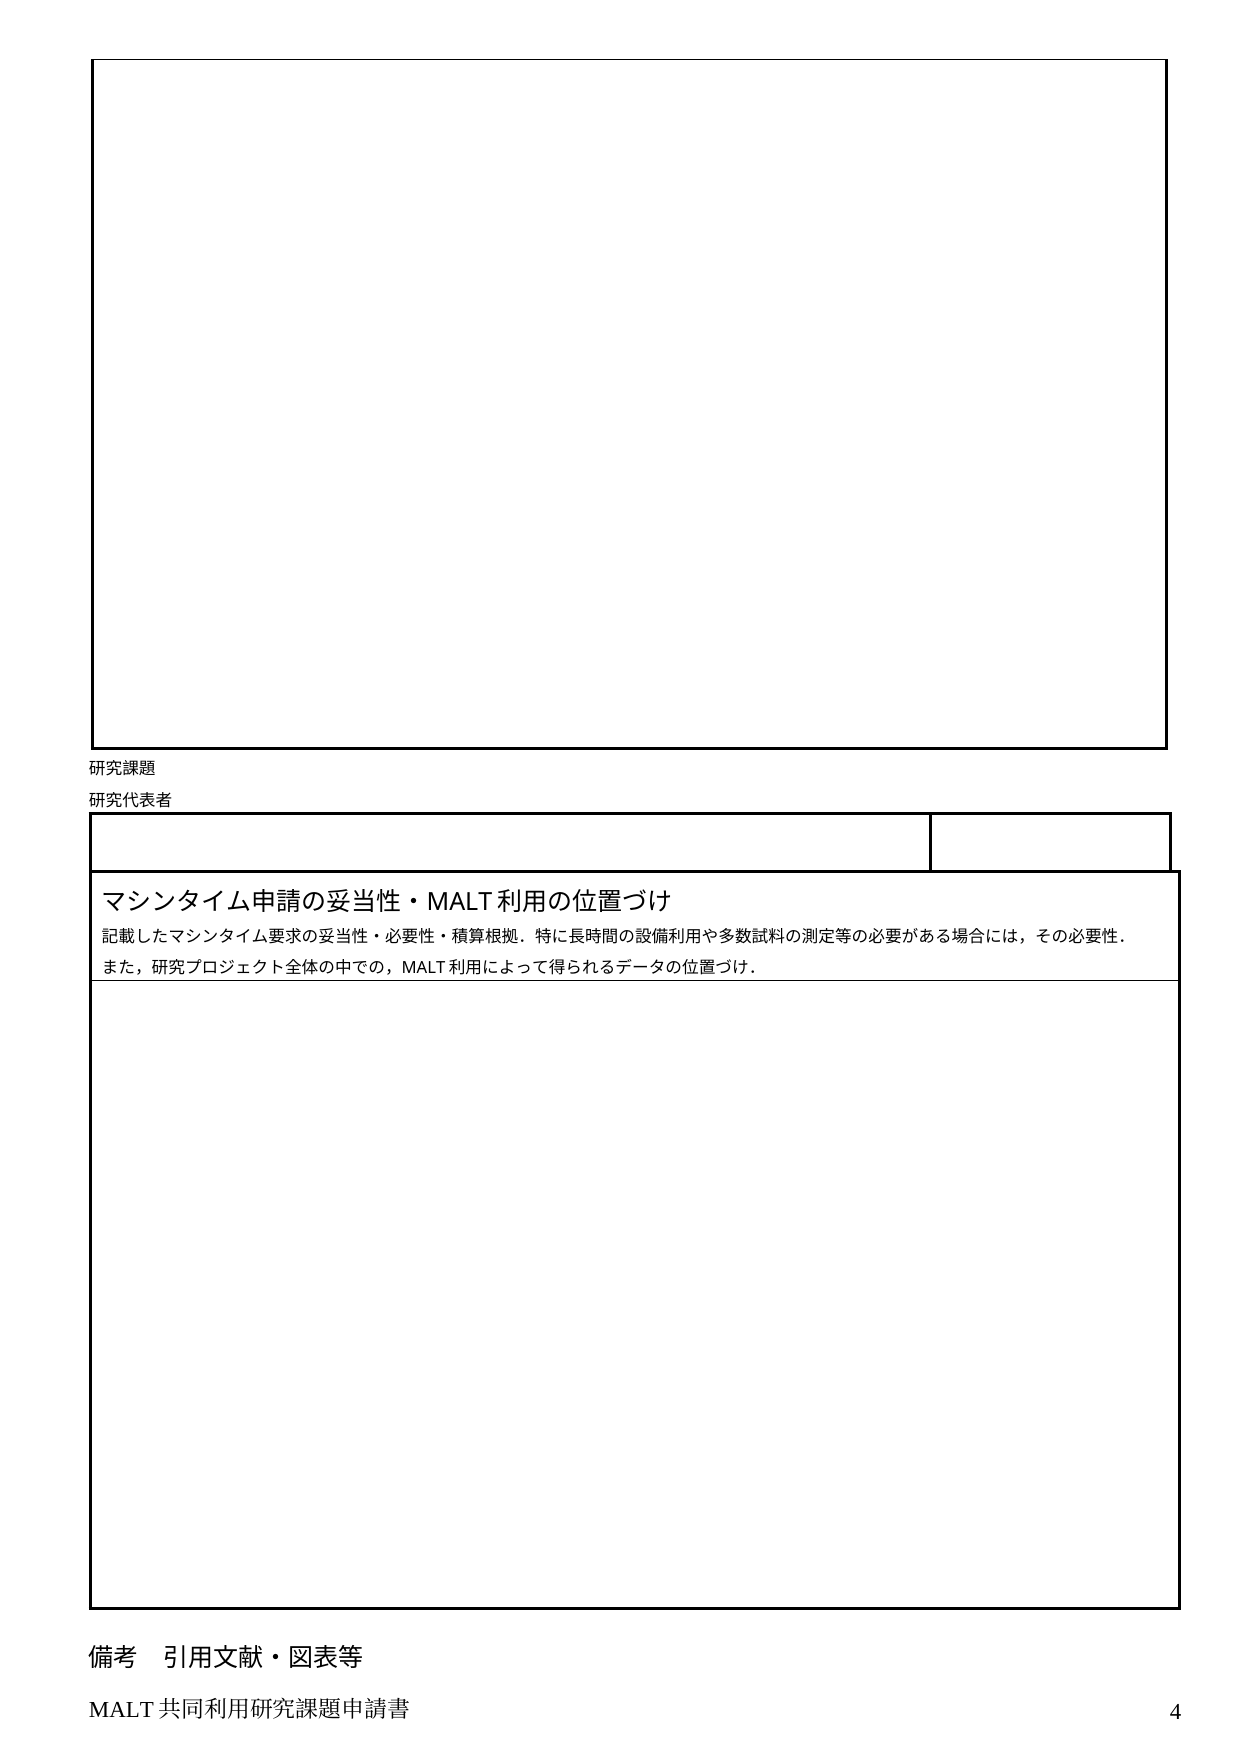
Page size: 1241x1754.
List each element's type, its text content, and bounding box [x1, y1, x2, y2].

text 備考 引用文献・図表等 [89, 1641, 1181, 1672]
table_cell [94, 60, 1165, 747]
text 研究課題 研究代表者 [89, 750, 1181, 812]
table_header [932, 815, 1169, 870]
table_header [92, 815, 929, 870]
table_cell [92, 981, 1178, 1607]
table_cell マシンタイム申請の妥当性・MALT利用の位置づけ 記載したマシンタイム要求の妥当性・必要性・積算根拠．特に長時間の設備利用や多数試料の測定等の必要がある場合には，その必要性． また，研究プロジェクト全体の中での，MALT利用によって得られるデータの位置づけ． [92, 873, 1178, 979]
